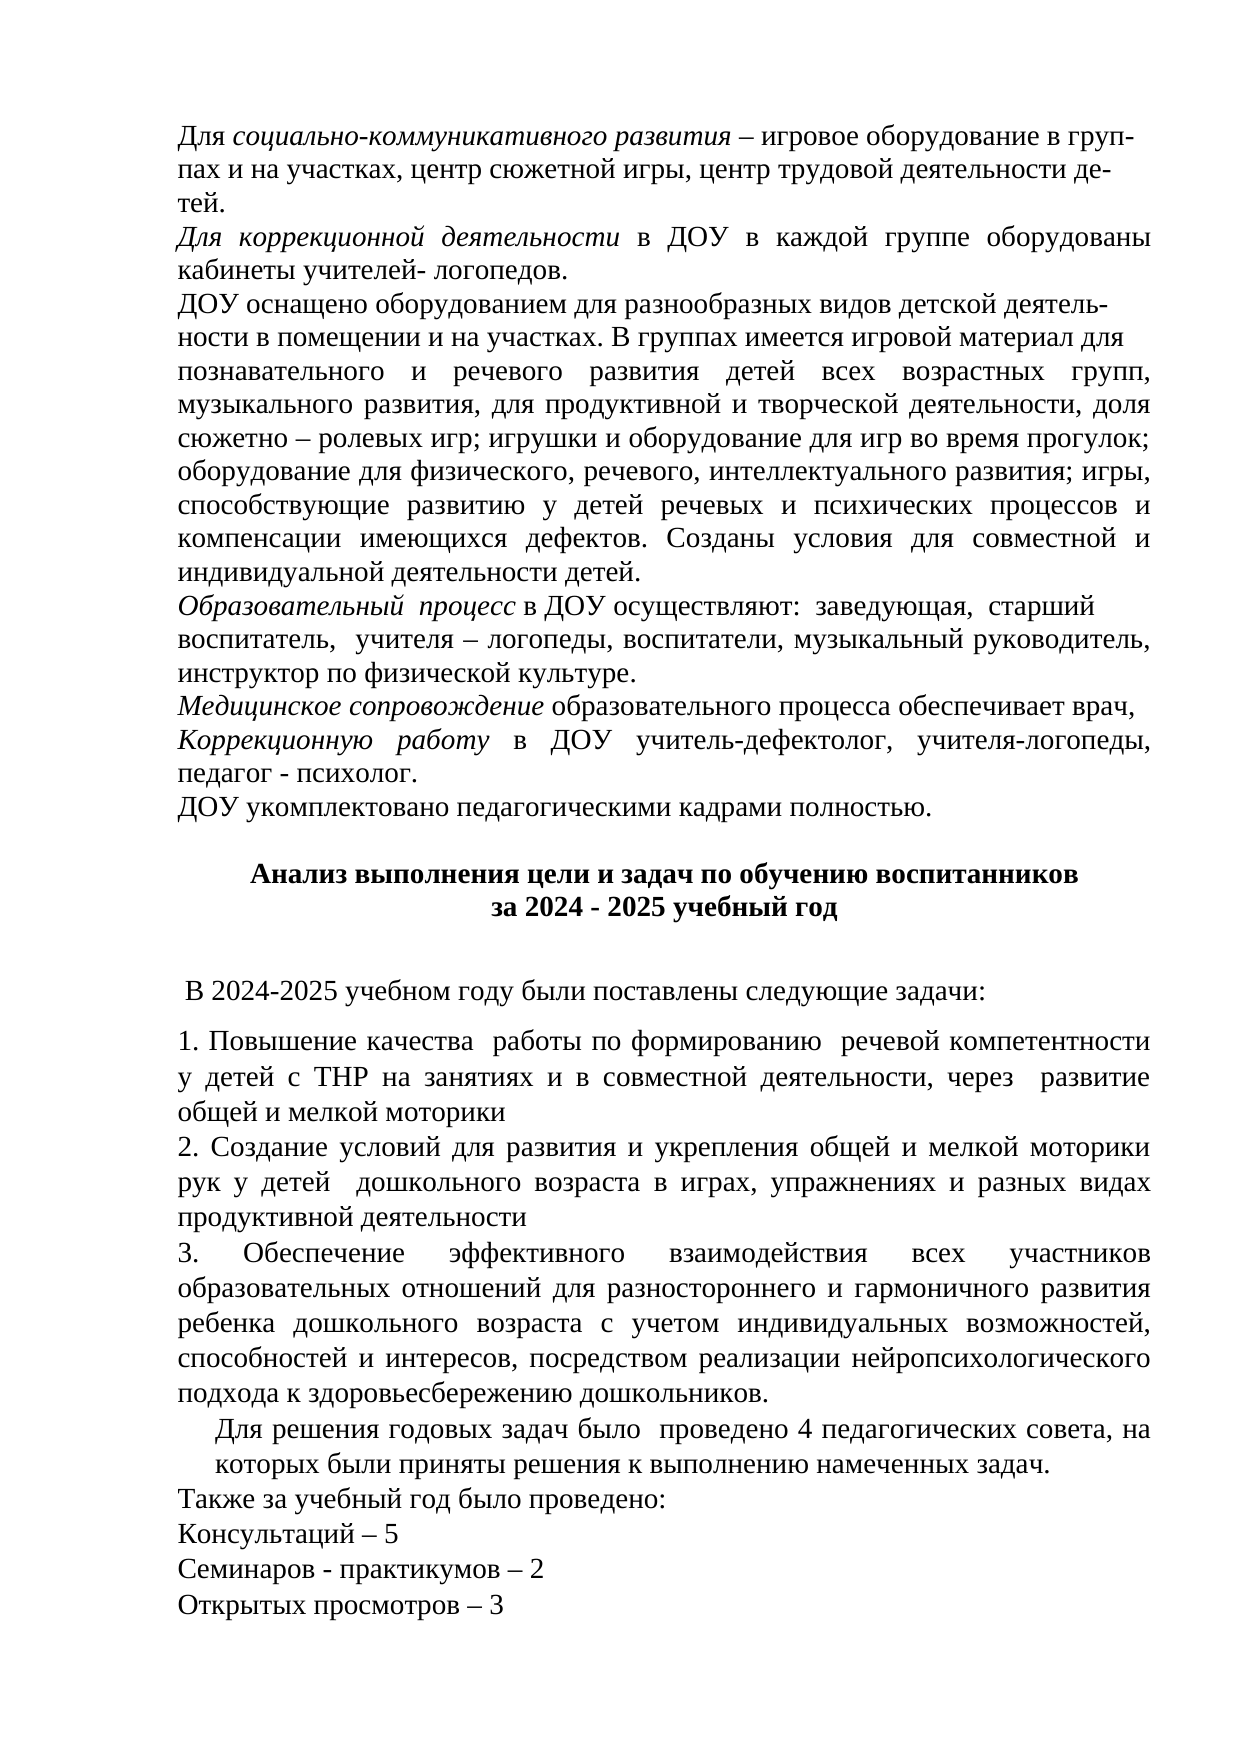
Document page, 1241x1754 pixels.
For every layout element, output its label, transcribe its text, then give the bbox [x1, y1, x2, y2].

text Образовательный процесс в ДОУ осуществляют: заведующая, старший [177, 588, 1152, 621]
text Открытых просмотров – 3 [177, 1587, 1152, 1620]
text В 2024-2025 учебном году были поставлены следующие задачи: [177, 973, 1152, 1007]
text ДОУ укомплектовано педагогическими кадрами полностью. [177, 789, 1152, 822]
text познавательного и речевого развития детей всех возрастных групп, музыкального развития, для продуктивной и творческой деятельности, доля сюжетно – ролевых игр; игрушки и оборудование для игр во время прогулок; оборудование для физического, речевого, интеллектуального развития; игры, способствующие развитию у детей речевых и психических процессов и компенсации имеющихся дефектов. Созданы условия для совместной и индивидуальной деятельности детей. [177, 353, 1152, 588]
text 2. Создание условий для развития и укрепления общей и мелкой моторики рук у детей дошкольного возраста в играх, упражнениях и разных видах продуктивной деятельности [177, 1129, 1152, 1233]
text тей. [177, 185, 1152, 219]
text воспитатель, учителя – логопеды, воспитатели, музыкальный руководитель, инструктор по физической культуре. [177, 621, 1152, 688]
text Анализ выполнения цели и задач по обучению воспитанников [177, 856, 1152, 889]
text пах и на участках, центр сюжетной игры, центр трудовой деятельности де- [177, 152, 1152, 185]
text Семинаров - практикумов – 2 [177, 1552, 1152, 1585]
text Консультаций – 5 [177, 1516, 1152, 1550]
text Также за учебный год было проведено: [177, 1481, 1152, 1515]
text Для коррекционной деятельности в ДОУ в каждой группе оборудованы кабинеты учителей- логопедов. [177, 219, 1152, 286]
text Для социально-коммуникативного развития – игровое оборудование в груп- [177, 118, 1152, 152]
text 1. Повышение качества работы по формированию речевой компетентности у детей с ТНР на занятиях и в совместной деятельности, через развитие общей и мелкой моторики [177, 1023, 1152, 1127]
text за 2024 - 2025 учебный год [177, 889, 1152, 923]
text 3. Обеспечение эффективного взаимодействия всех участников образовательных отношений для разностороннего и гармоничного развития ребенка дошкольного возраста с учетом индивидуальных возможностей, способностей и интересов, посредством реализации нейропсихологического подхода к здоровьесбережению дошкольников. [177, 1235, 1152, 1409]
text Для решения годовых задач было проведено 4 педагогических совета, на которых были приняты решения к выполнению намеченных задач. [215, 1411, 1152, 1479]
text ДОУ оснащено оборудованием для разнообразных видов детской деятель- [177, 286, 1152, 319]
text Медицинское сопровождение образовательного процесса обеспечивает врач, [177, 688, 1152, 722]
text Коррекционную работу в ДОУ учитель-дефектолог, учителя-логопеды, педагог - психолог. [177, 722, 1152, 789]
text ности в помещении и на участках. В группах имеется игровой материал для [177, 319, 1152, 353]
